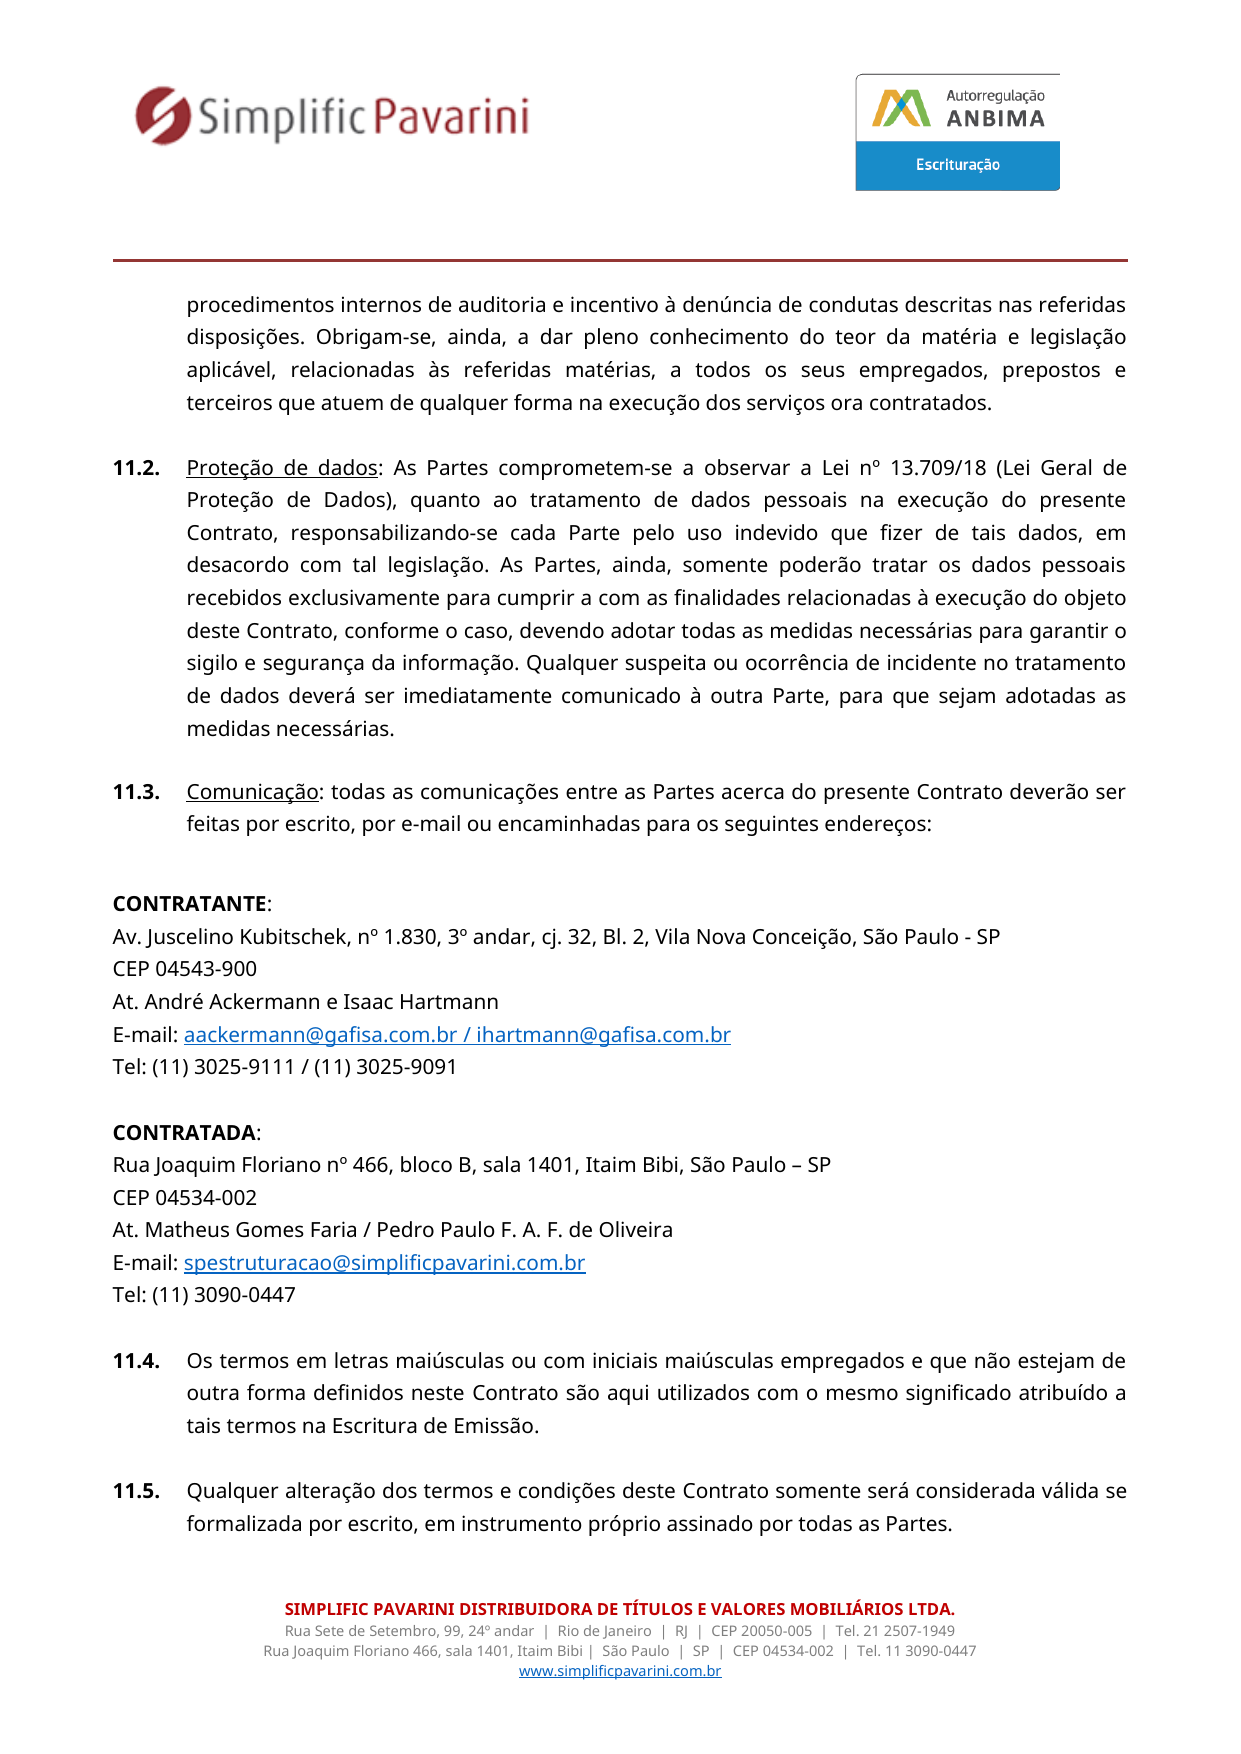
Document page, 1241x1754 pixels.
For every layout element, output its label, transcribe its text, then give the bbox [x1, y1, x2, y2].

text Tel: (11) 3090-0447 [112, 1281, 1128, 1309]
list Qualquer alteração dos termos e condições deste Contrato somente será considerada válida se formalizada por escrito, em instrumento próprio assinado por todas as Partes. [112, 1476, 1128, 1537]
picture [855, 73, 1060, 191]
list Comunicação: todas as comunicações entre as Partes acerca do presente Contrato deverão ser feitas por escrito, por e-mail ou encaminhadas para os seguintes endereços: [112, 777, 1128, 838]
text CONTRATADA: [112, 1118, 1128, 1146]
text CONTRATANTE: [112, 889, 1128, 918]
text CEP 04543-900 [112, 954, 1128, 983]
text Av. Juscelino Kubitschek, nº 1.830, 3º andar, cj. 32, Bl. 2, Vila Nova Conceição, São Paulo - SP [112, 922, 1128, 950]
text Tel: (11) 3025-9111 / (11) 3025-9091 [112, 1052, 1128, 1081]
picture [123, 73, 541, 160]
text At. Matheus Gomes Faria / Pedro Paulo F. A. F. de Oliveira [112, 1215, 1128, 1244]
text At. André Ackermann e Isaac Hartmann [112, 987, 1128, 1016]
list Proteção de dados: As Partes comprometem-se a observar a Lei nº 13.709/18 (Lei Geral de Proteção de Dados), quanto ao tratamento de dados pessoais na execução do presente Contrato, responsabilizando-se cada Parte pelo uso indevido que fizer de tais dados, em desacordo com tal legislação. As Partes, ainda, somente poderão tratar os dados pessoais recebidos exclusivamente para cumprir a com as finalidades relacionadas à execução do objeto deste Contrato, conforme o caso, devendo adotar todas as medidas necessárias para garantir o sigilo e segurança da informação. Qualquer suspeita ou ocorrência de incidente no tratamento de dados deverá ser imediatamente comunicado à outra Parte, para que sejam adotadas as medidas necessárias. [112, 453, 1128, 742]
text E-mail: aackermann@gafisa.com.br / ihartmann@gafisa.com.br [112, 1020, 1128, 1048]
text Rua Joaquim Floriano nº 466, bloco B, sala 1401, Itaim Bibi, São Paulo – SP [112, 1150, 1128, 1179]
text CEP 04534-002 [112, 1183, 1128, 1211]
list Os termos em letras maiúsculas ou com iniciais maiúsculas empregados e que não estejam de outra forma definidos neste Contrato são aqui utilizados com o mesmo significado atribuído a tais termos na Escritura de Emissão. [112, 1346, 1128, 1439]
text E-mail: spestruturacao@simplificpavarini.com.br [112, 1248, 1128, 1276]
